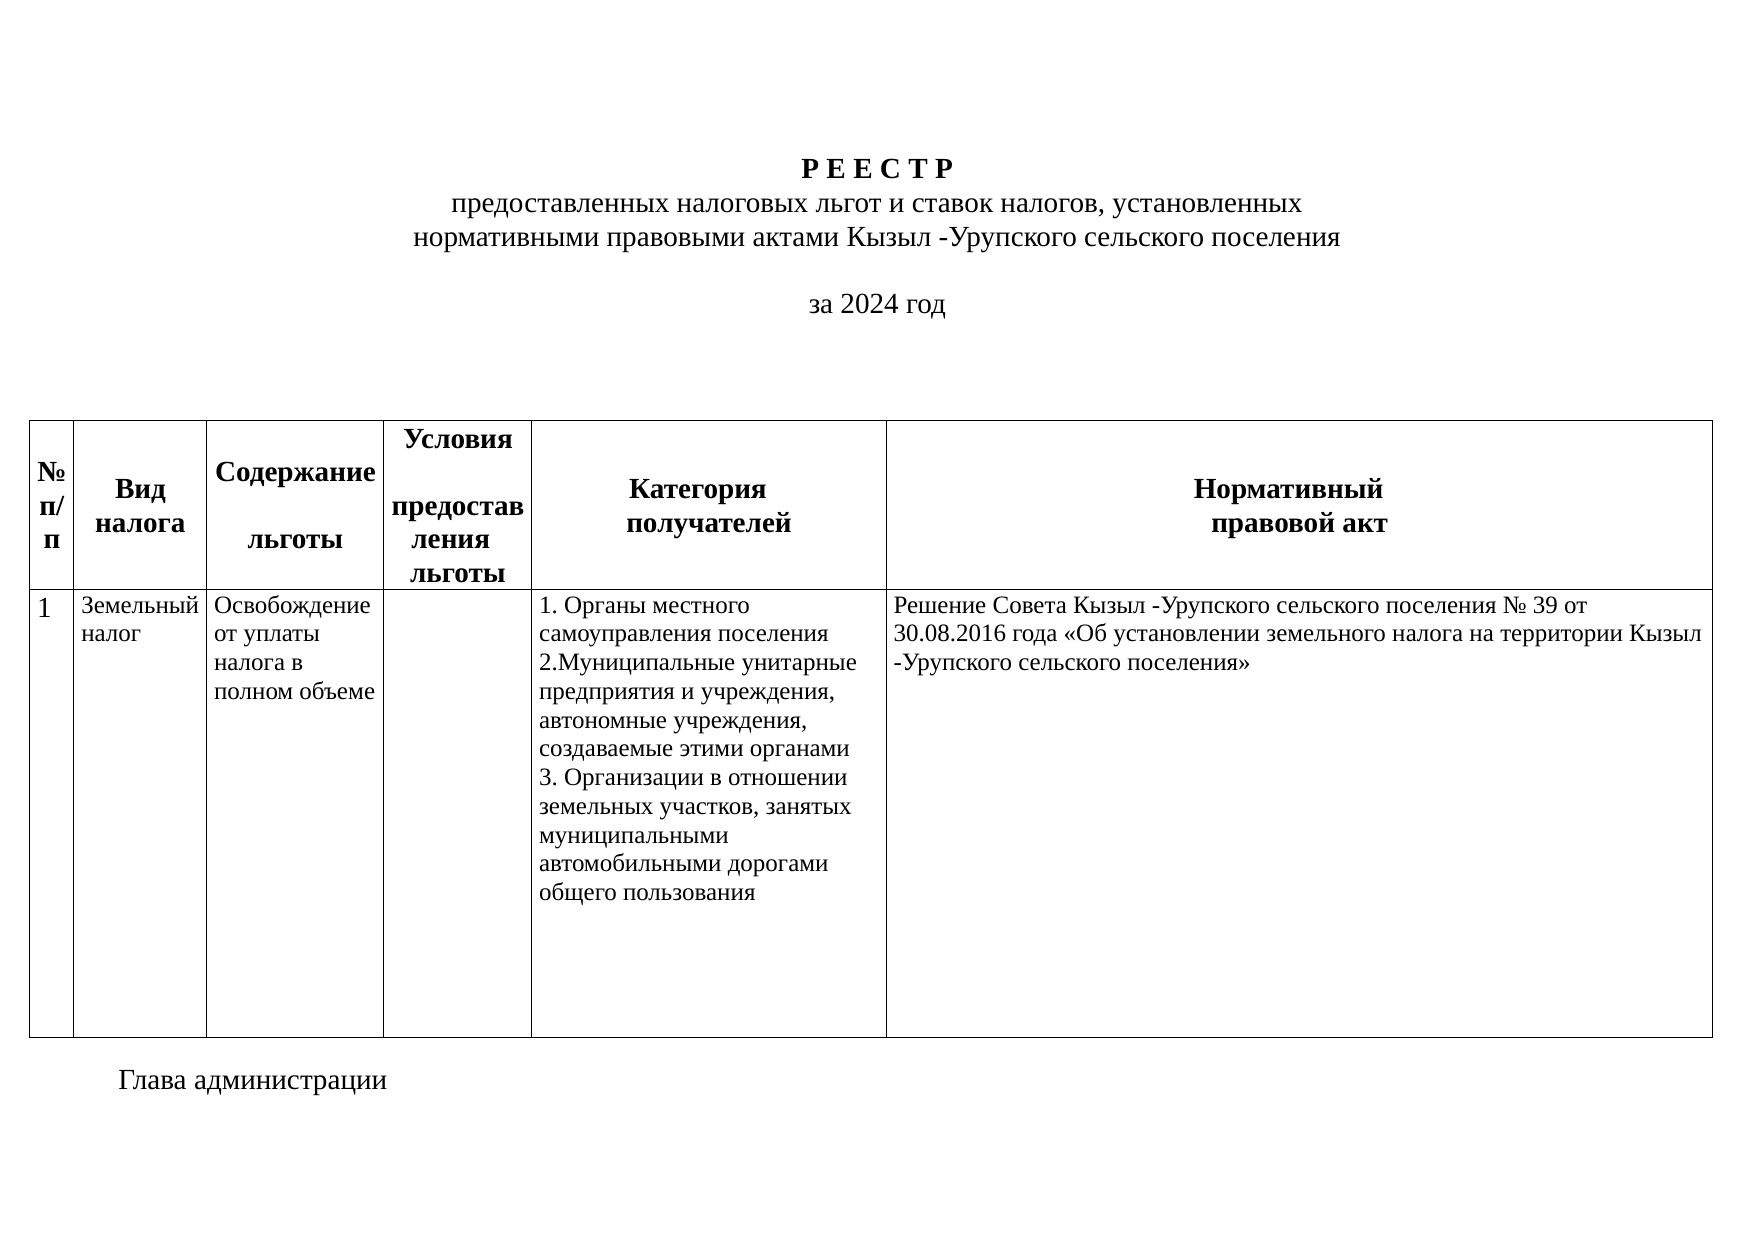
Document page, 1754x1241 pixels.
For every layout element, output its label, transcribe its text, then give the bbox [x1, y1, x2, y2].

text предоставленных налоговых льгот и ставок налогов, установленных [118, 185, 1636, 219]
table_header № п/п [30, 421, 73, 589]
text за 2024 год [118, 286, 1636, 319]
text Глава администрации [118, 1062, 1636, 1095]
table_cell [384, 590, 531, 1037]
table_cell Освобождение от уплаты налога в полном объеме [207, 590, 383, 1037]
table_header Нормативный правовой акт [887, 421, 1712, 589]
table_header Вид налога [74, 421, 206, 589]
table_header Категория получателей [532, 421, 886, 589]
title Р Е Е С Т Р [118, 152, 1636, 185]
text нормативными правовыми актами Кызыл -Урупского сельского поселения [118, 219, 1636, 252]
table_cell 1. Органы местного самоуправления поселения 2.Муниципальные унитарные предприятия и учреждения, автономные учреждения, создаваемые этими органами 3. Организации в отношении земельных участков, занятых муниципальными автомобильными дорогами общего пользования [532, 590, 886, 1037]
table_cell Решение Совета Кызыл -Урупского сельского поселения № 39 от 30.08.2016 года «Об установлении земельного налога на территории Кызыл -Урупского сельского поселения» [887, 590, 1712, 1037]
table_header Условия предоставления льготы [384, 421, 531, 589]
table_cell 1 [30, 590, 73, 1037]
table_cell Земельный налог [74, 590, 206, 1037]
table_header Содержание льготы [207, 421, 383, 589]
